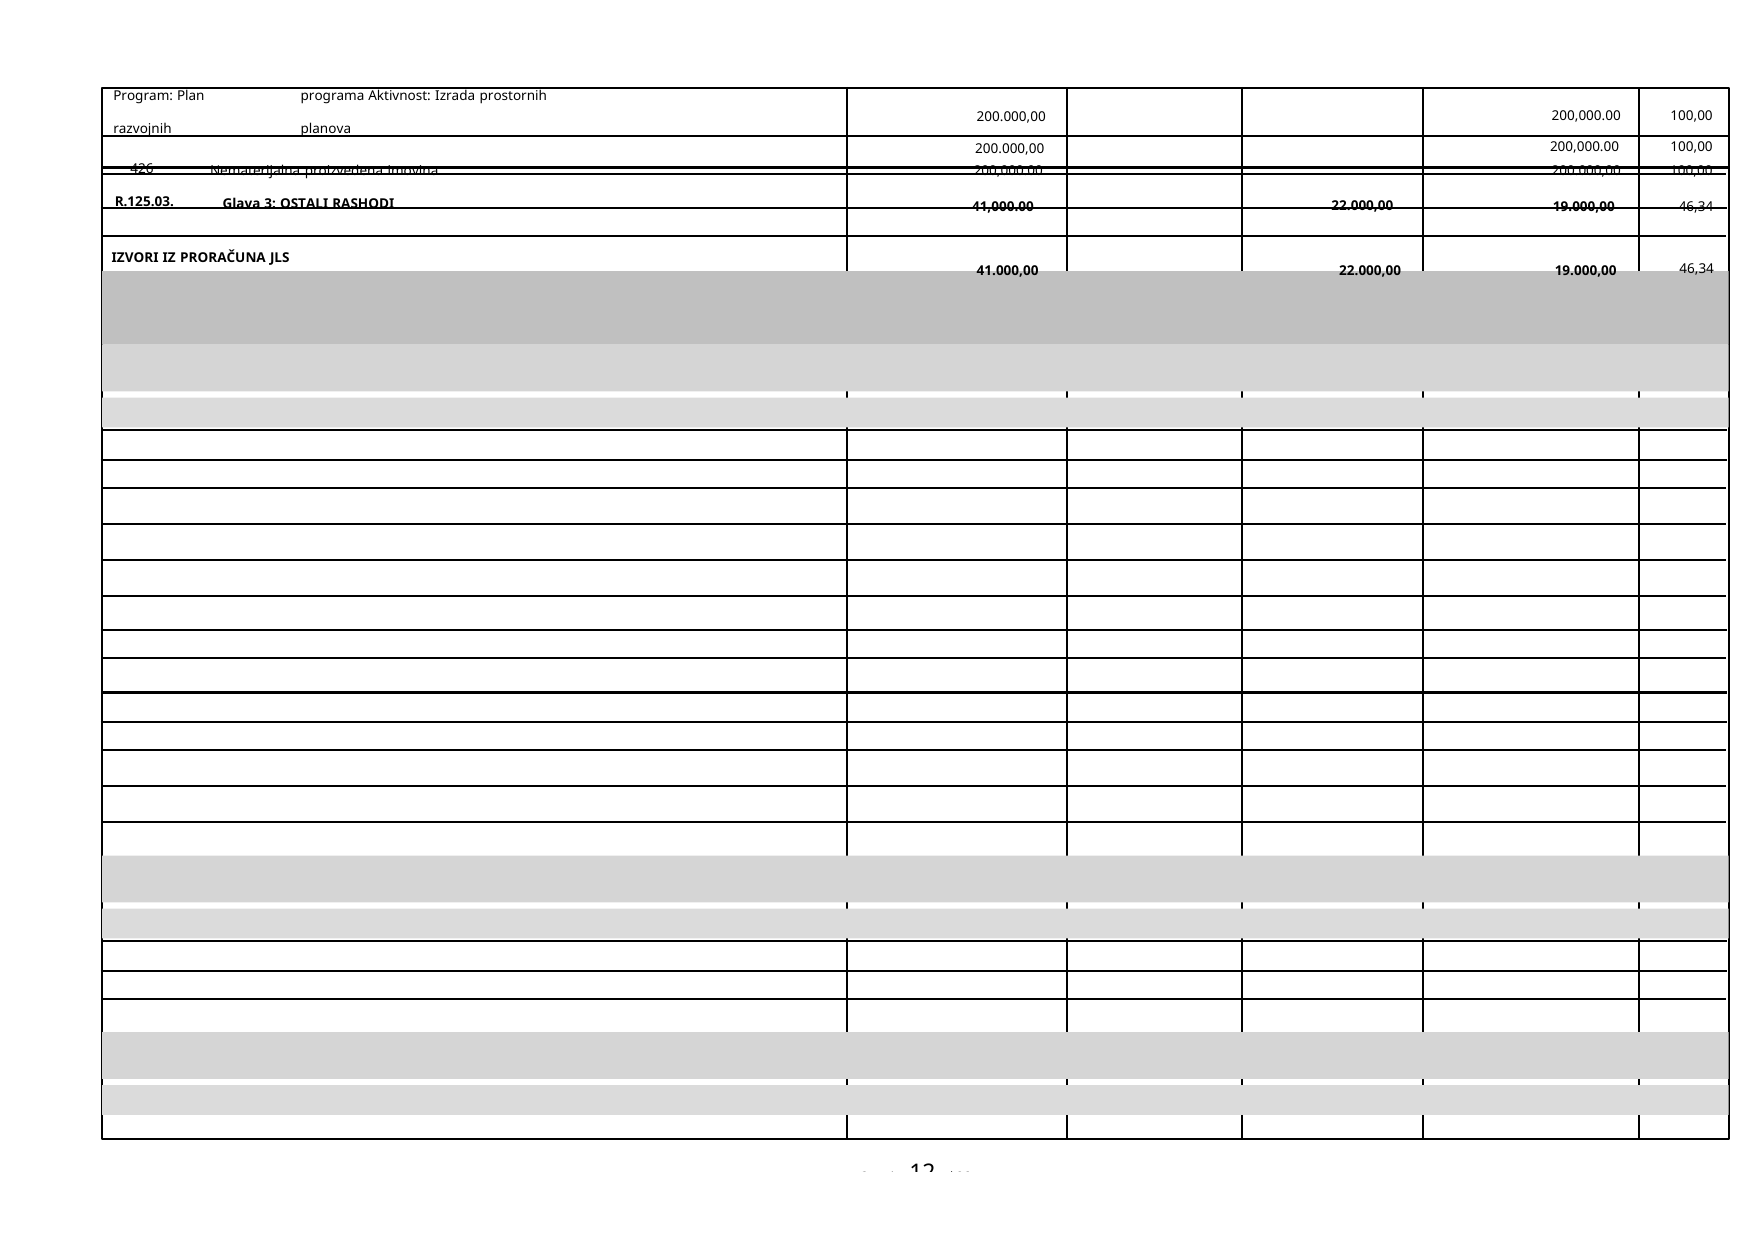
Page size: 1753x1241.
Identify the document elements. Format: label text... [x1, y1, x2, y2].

text IZVORI IZ PRORAČUNA JLS [111, 248, 328, 267]
text 200.000,00 [976, 107, 1061, 126]
text 46,34 [1679, 259, 1742, 277]
text 19.000,00 [1554, 261, 1637, 279]
text Program: Plan razvojnih programa Aktivnost: Izrada prostornih planova [113, 85, 227, 137]
text R.125.03. [114, 192, 189, 211]
text 19.000,00 [1553, 197, 1636, 216]
text 41,000.00 [972, 197, 1058, 216]
text 200,000.00 [1550, 137, 1635, 156]
text Program: Plan razvojnih programa Aktivnost: Izrada prostornih planova [300, 85, 554, 137]
text 200,000.00 [973, 161, 1058, 179]
text Nematerijalna proizvedena imovina [210, 161, 459, 179]
text 200,000.00 [1551, 106, 1635, 124]
text 426 [127, 159, 157, 177]
text 200.000,00 [1551, 161, 1636, 179]
text Glava 3: OSTALI RASHODI [222, 194, 459, 212]
text 46,34 [1678, 197, 1742, 216]
text 100,00 [1670, 161, 1742, 179]
text 200.000,00 [975, 139, 1061, 157]
text 41.000,00 22.000,00 [976, 261, 1422, 279]
text 100,00 [1670, 106, 1742, 124]
text 22.000,00 [1331, 196, 1414, 214]
text 100,00 [1670, 137, 1742, 156]
